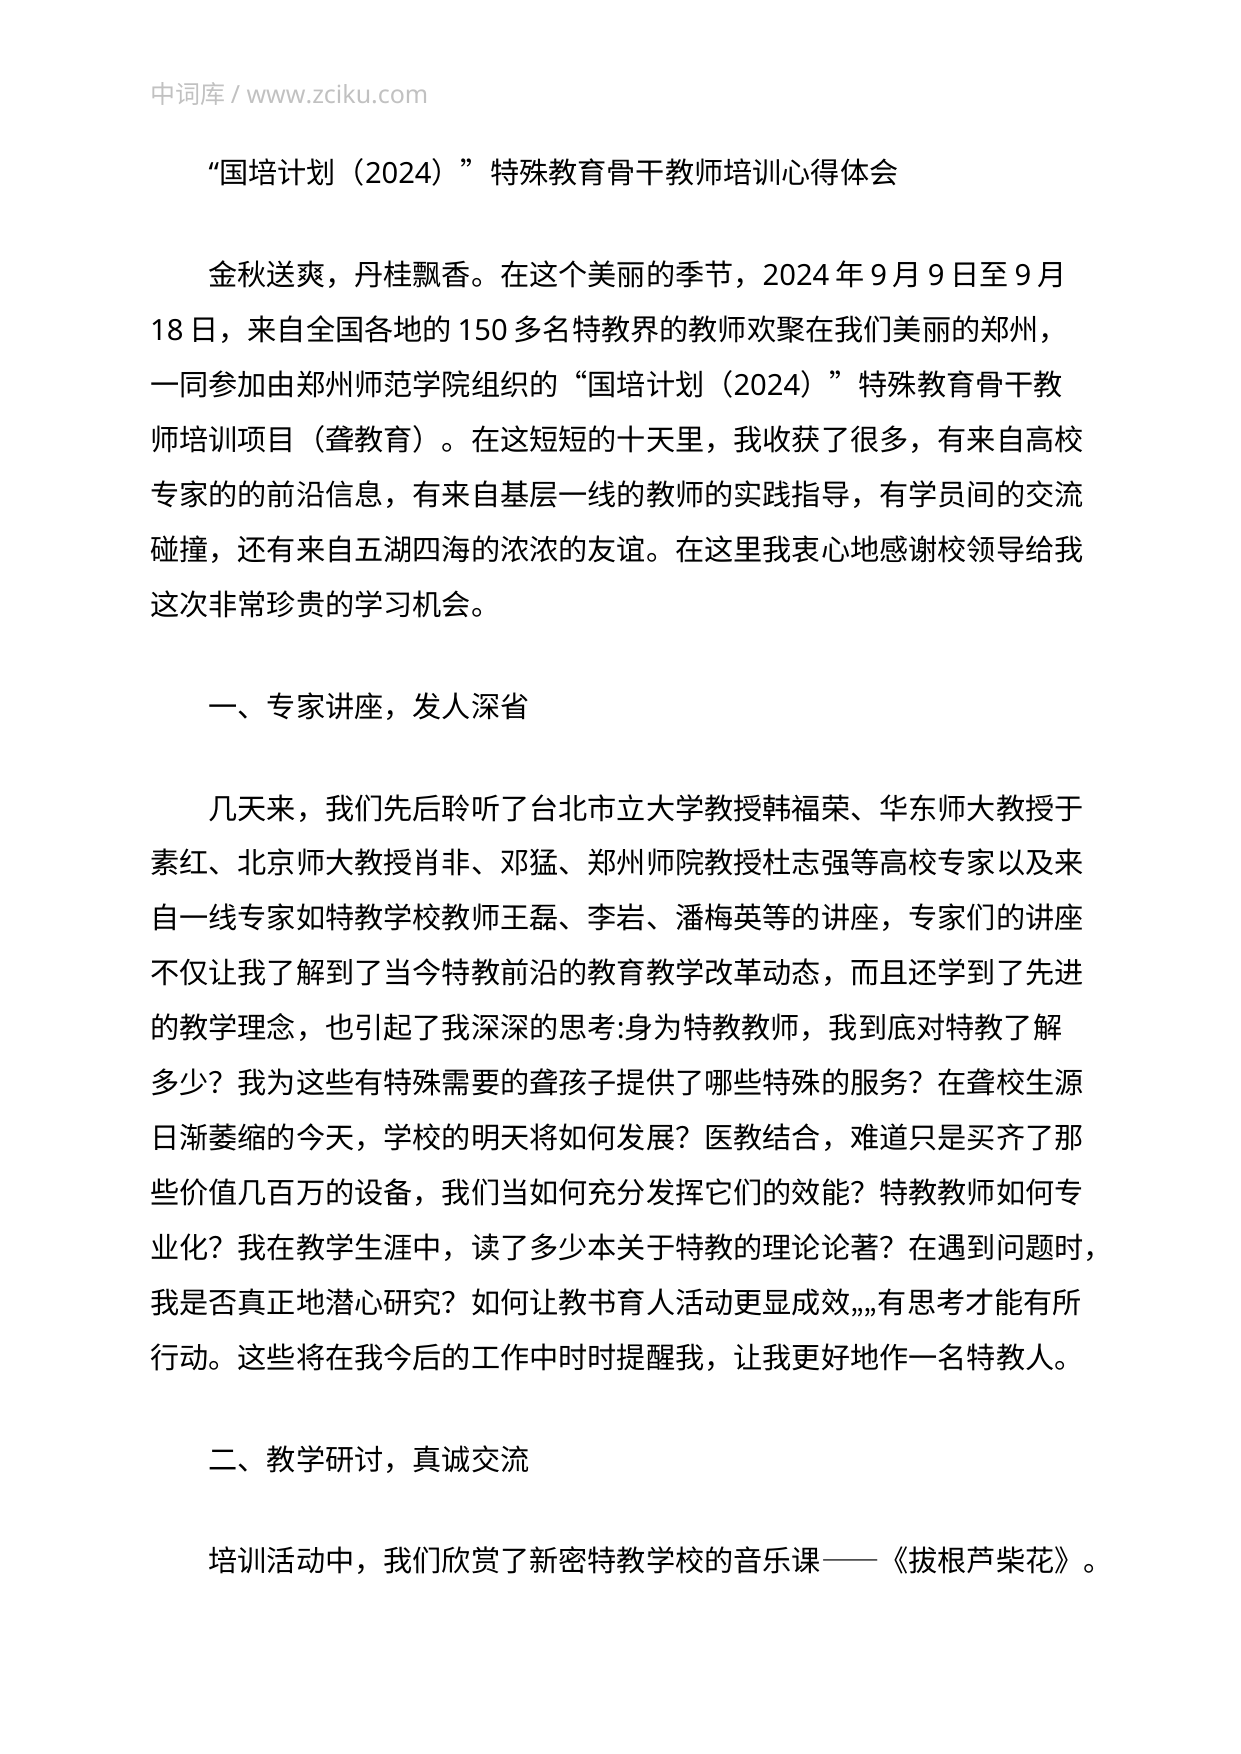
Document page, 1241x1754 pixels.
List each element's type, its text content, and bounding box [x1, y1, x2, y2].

text “国培计划（2024）”特殊教育骨干教师培训心得体会 [150, 150, 1090, 192]
text 金秋送爽，丹桂飘香。在这个美丽的季节，2024年9月9日至9月18日，来自全国各地的150多名特教界的教师欢聚在我们美丽的郑州，一同参加由郑州师范学院组织的“国培计划（2024）”特殊教育骨干教师培训项目（聋教育）。在这短短的十天里，我收获了很多，有来自高校专家的的前沿信息，有来自基层一线的教师的实践指导，有学员间的交流碰撞，还有来自五湖四海的浓浓的友谊。在这里我衷心地感谢校领导给我这次非常珍贵的学习机会。 [150, 252, 1090, 624]
text 几天来，我们先后聆听了台北市立大学教授韩福荣、华东师大教授于素红、北京师大教授肖非、邓猛、郑州师院教授杜志强等高校专家以及来自一线专家如特教学校教师王磊、李岩、潘梅英等的讲座，专家们的讲座不仅让我了解到了当今特教前沿的教育教学改革动态，而且还学到了先进的教学理念，也引起了我深深的思考:身为特教教师，我到底对特教了解多少？我为这些有特殊需要的聋孩子提供了哪些特殊的服务？在聋校生源日渐萎缩的今天，学校的明天将如何发展？医教结合，难道只是买齐了那些价值几百万的设备，我们当如何充分发挥它们的效能？特教教师如何专业化？我在教学生涯中，读了多少本关于特教的理论论著？在遇到问题时，我是否真正地潜心研究？如何让教书育人活动更显成效„„有思考才能有所行动。这些将在我今后的工作中时时提醒我，让我更好地作一名特教人。 [150, 785, 1090, 1377]
text 二、教学研讨，真诚交流 [150, 1436, 1090, 1478]
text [150, 1538, 1090, 1580]
text 一、专家讲座，发人深省 [150, 683, 1090, 726]
